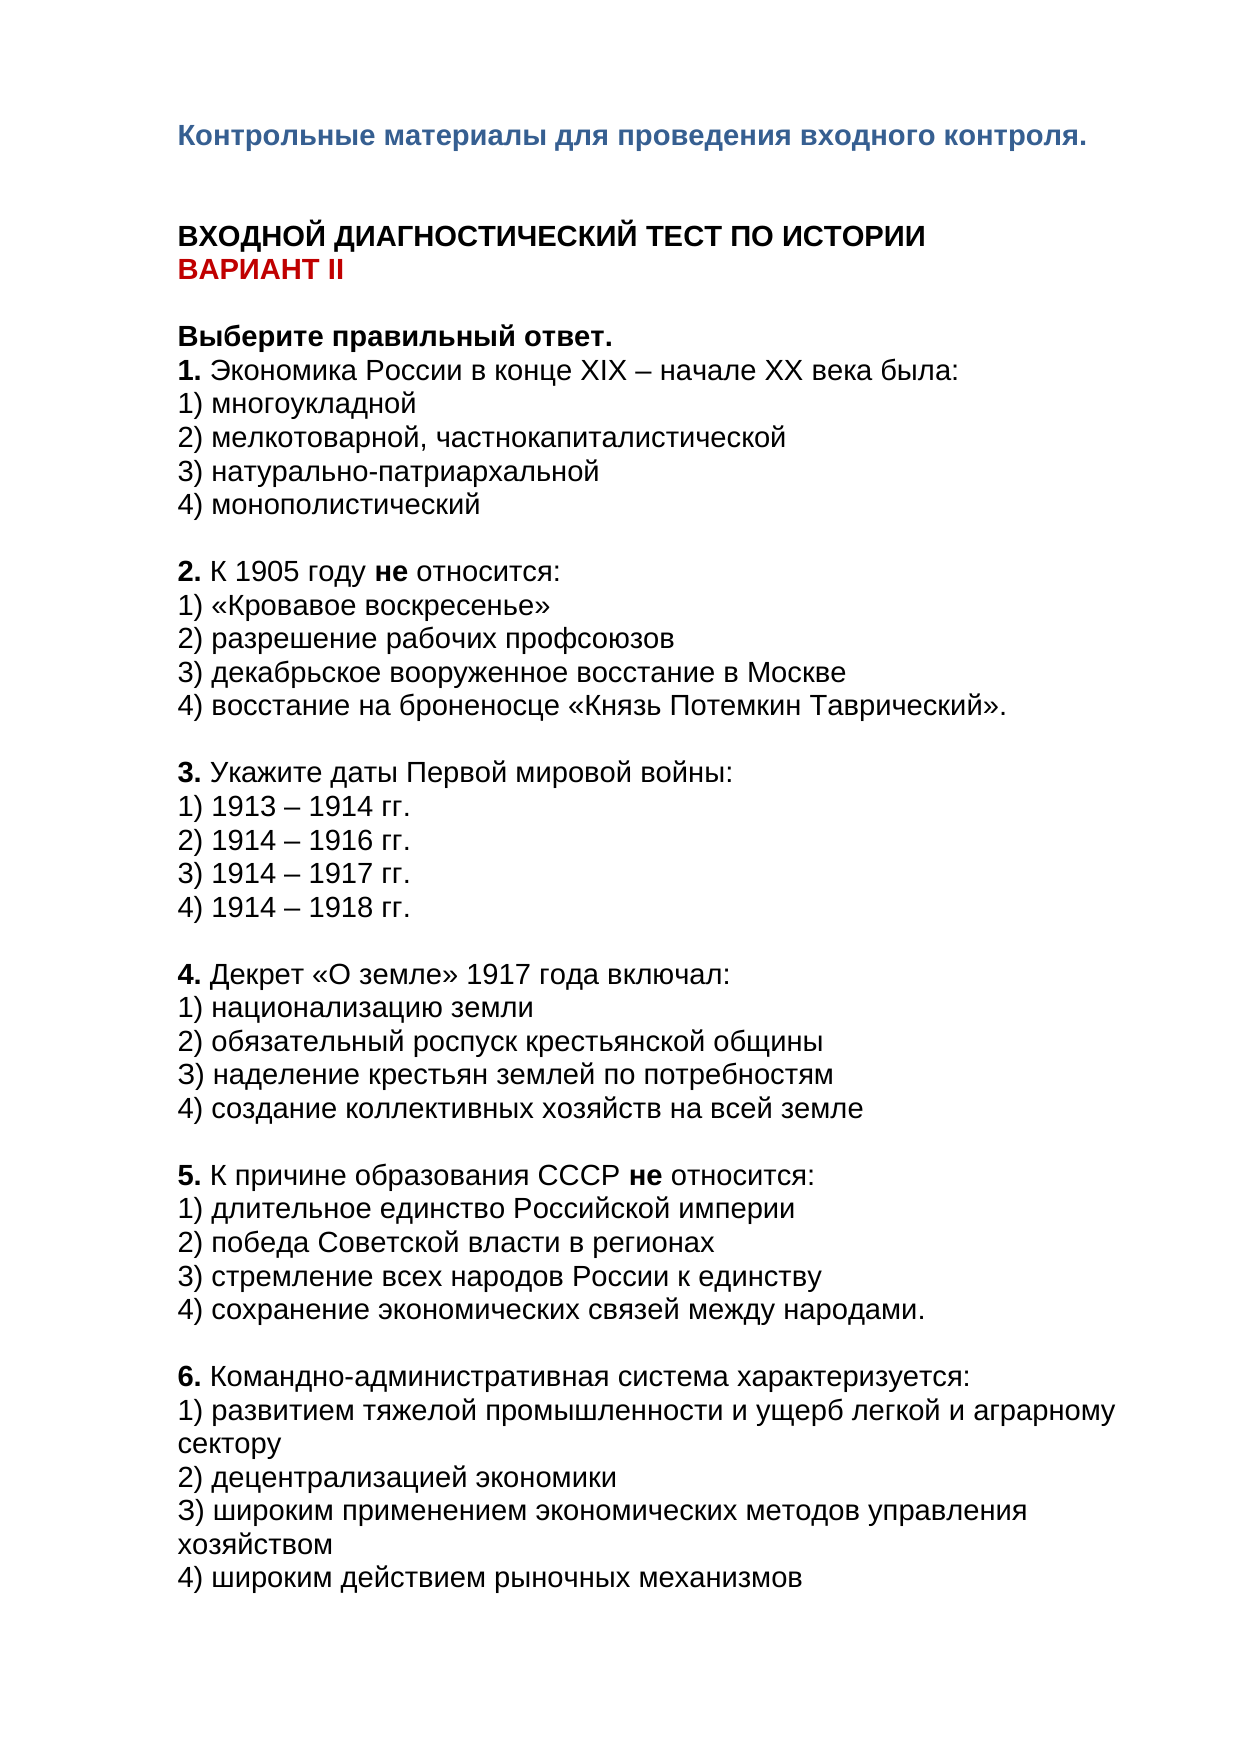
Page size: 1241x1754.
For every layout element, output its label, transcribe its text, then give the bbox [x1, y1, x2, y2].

text 4) 1914 – 1918 гг. [177, 889, 1152, 923]
text 2) обязательный роспуск крестьянской общины [177, 1024, 1152, 1057]
text З) широким применением экономических методов управления хозяйством [177, 1493, 1152, 1560]
text 2) 1914 – 1916 гг. [177, 822, 1152, 856]
text 1) длительное единство Российской империи [177, 1191, 1152, 1225]
text 4) монополистический [177, 487, 1152, 521]
text 1) многоукладной [177, 386, 1152, 420]
text 4) сохранение экономических связей между народами. [177, 1292, 1152, 1326]
text Контрольные материалы для проведения входного контроля. [177, 118, 1152, 152]
text 4) восстание на броненосце «Князь Потемкин Таврический». [177, 688, 1152, 722]
text 3) натурально-патриархальной [177, 453, 1152, 487]
text 2) победа Советской власти в регионах [177, 1225, 1152, 1258]
text 3. Укажите даты Первой мировой войны: [177, 755, 1152, 789]
text ВХОДНОЙ ДИАГНОСТИЧЕСКИЙ ТЕСТ ПО ИСТОРИИ [177, 219, 1152, 252]
text 3) 1914 – 1917 гг. [177, 856, 1152, 889]
text 2) мелкотоварной, частнокапиталистической [177, 420, 1152, 453]
text 1) национализацию земли [177, 990, 1152, 1024]
text З) наделение крестьян землей по потребностям [177, 1057, 1152, 1091]
text 1) развитием тяжелой промышленности и ущерб легкой и аграрному сектору [177, 1393, 1152, 1460]
text Выберите правильный ответ. [177, 319, 1152, 353]
text 6. Командно-административная система характеризуется: [177, 1359, 1152, 1393]
text 1) «Кровавое воскресенье» [177, 588, 1152, 621]
text 3) стремление всех народов России к единству [177, 1258, 1152, 1292]
text 1. Экономика России в конце ХIХ – начале ХХ века была: [177, 353, 1152, 386]
text 2) разрешение рабочих профсоюзов [177, 621, 1152, 655]
text ВАРИАНТ II [177, 252, 1152, 286]
text 1) 1913 – 1914 гг. [177, 789, 1152, 822]
text 4) широким действием рыночных механизмов [177, 1560, 1152, 1594]
text 3) декабрьское вооруженное восстание в Москве [177, 655, 1152, 688]
text 4. Декрет «О земле» 1917 года включал: [177, 957, 1152, 990]
text 2. К 1905 году не относится: [177, 554, 1152, 588]
text 5. К причине образования СССР не относится: [177, 1158, 1152, 1191]
text 2) децентрализацией экономики [177, 1460, 1152, 1493]
text 4) создание коллективных хозяйств на всей земле [177, 1091, 1152, 1124]
